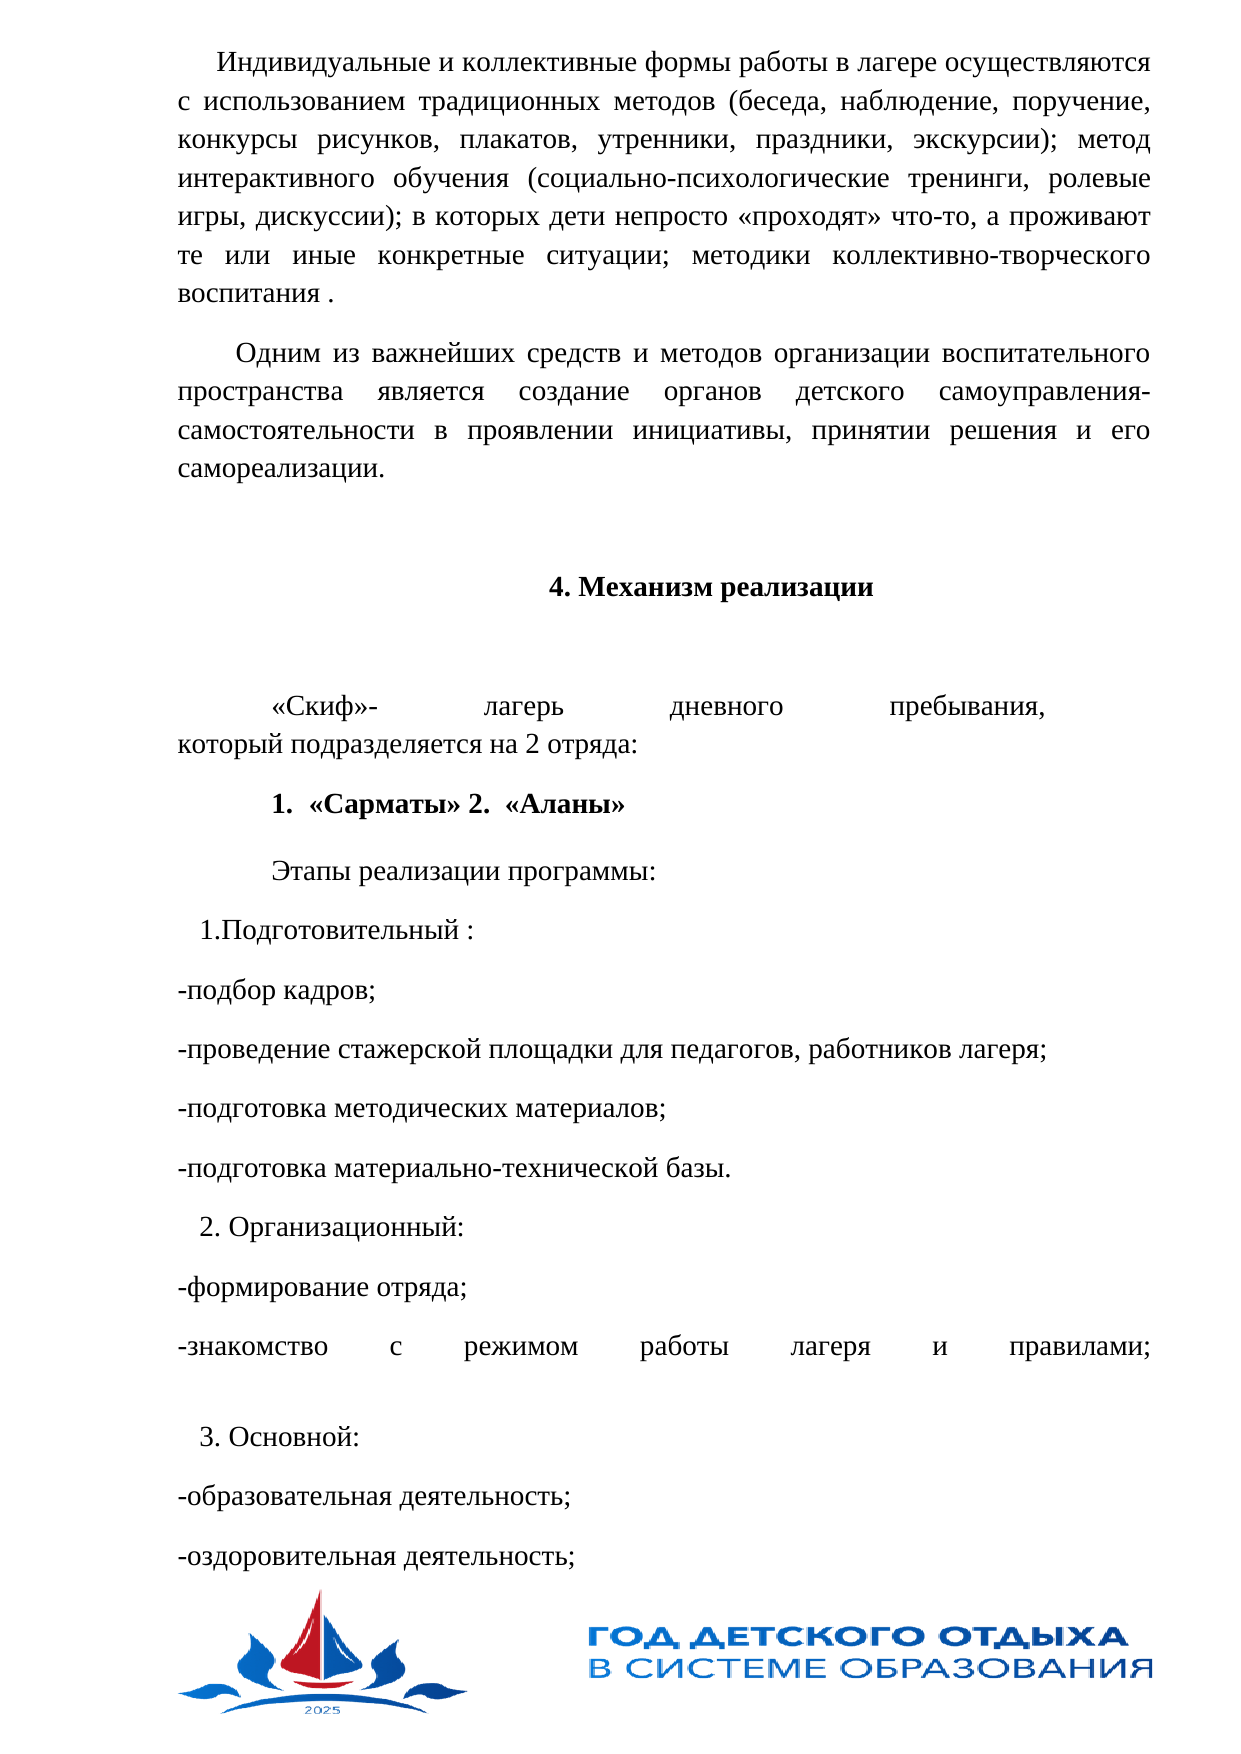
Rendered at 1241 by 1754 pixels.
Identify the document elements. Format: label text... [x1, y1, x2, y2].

text -подготовка методических материалов; [177, 1091, 1152, 1124]
text 3. Основной: [177, 1419, 1152, 1452]
text 1.Подготовительный : [177, 912, 1152, 946]
text -знакомство с режимом работы лагеря и правилами; [177, 1328, 1152, 1394]
text «Скиф»- лагерь дневного пребывания, который подразделяется на 2 отряда: [177, 688, 1152, 760]
text 4. Механизм реализации [177, 569, 1152, 603]
picture [177, 1589, 1153, 1714]
text -подбор кадров; [177, 972, 1152, 1005]
list «Сарматы» 2. «Аланы» [271, 786, 1152, 819]
text Одним из важнейших средств и методов организации воспитательного пространства является создание органов детского самоуправления-самостоятельности в проявлении инициативы, принятии решения и его самореализации. [177, 335, 1152, 484]
text Индивидуальные и коллективные формы работы в лагере осуществляются с использованием традиционных методов (беседа, наблюдение, поручение, конкурсы рисунков, плакатов, утренники, праздники, экскурсии); метод интерактивного обучения (социально-психологические тренинги, ролевые игры, дискуссии); в которых дети непросто «проходят» что-то, а проживают те или иные конкретные ситуации; методики коллективно-творческого воспитания . [177, 44, 1152, 309]
text Этапы реализации программы: [177, 853, 1152, 887]
text -образовательная деятельность; [177, 1478, 1152, 1512]
text 2. Организационный: [177, 1209, 1152, 1243]
text -оздоровительная деятельность; [177, 1538, 1152, 1571]
text -подготовка материально-технической базы. [177, 1150, 1152, 1183]
text -проведение стажерской площадки для педагогов, работников лагеря; [177, 1031, 1152, 1065]
text -формирование отряда; [177, 1269, 1152, 1302]
